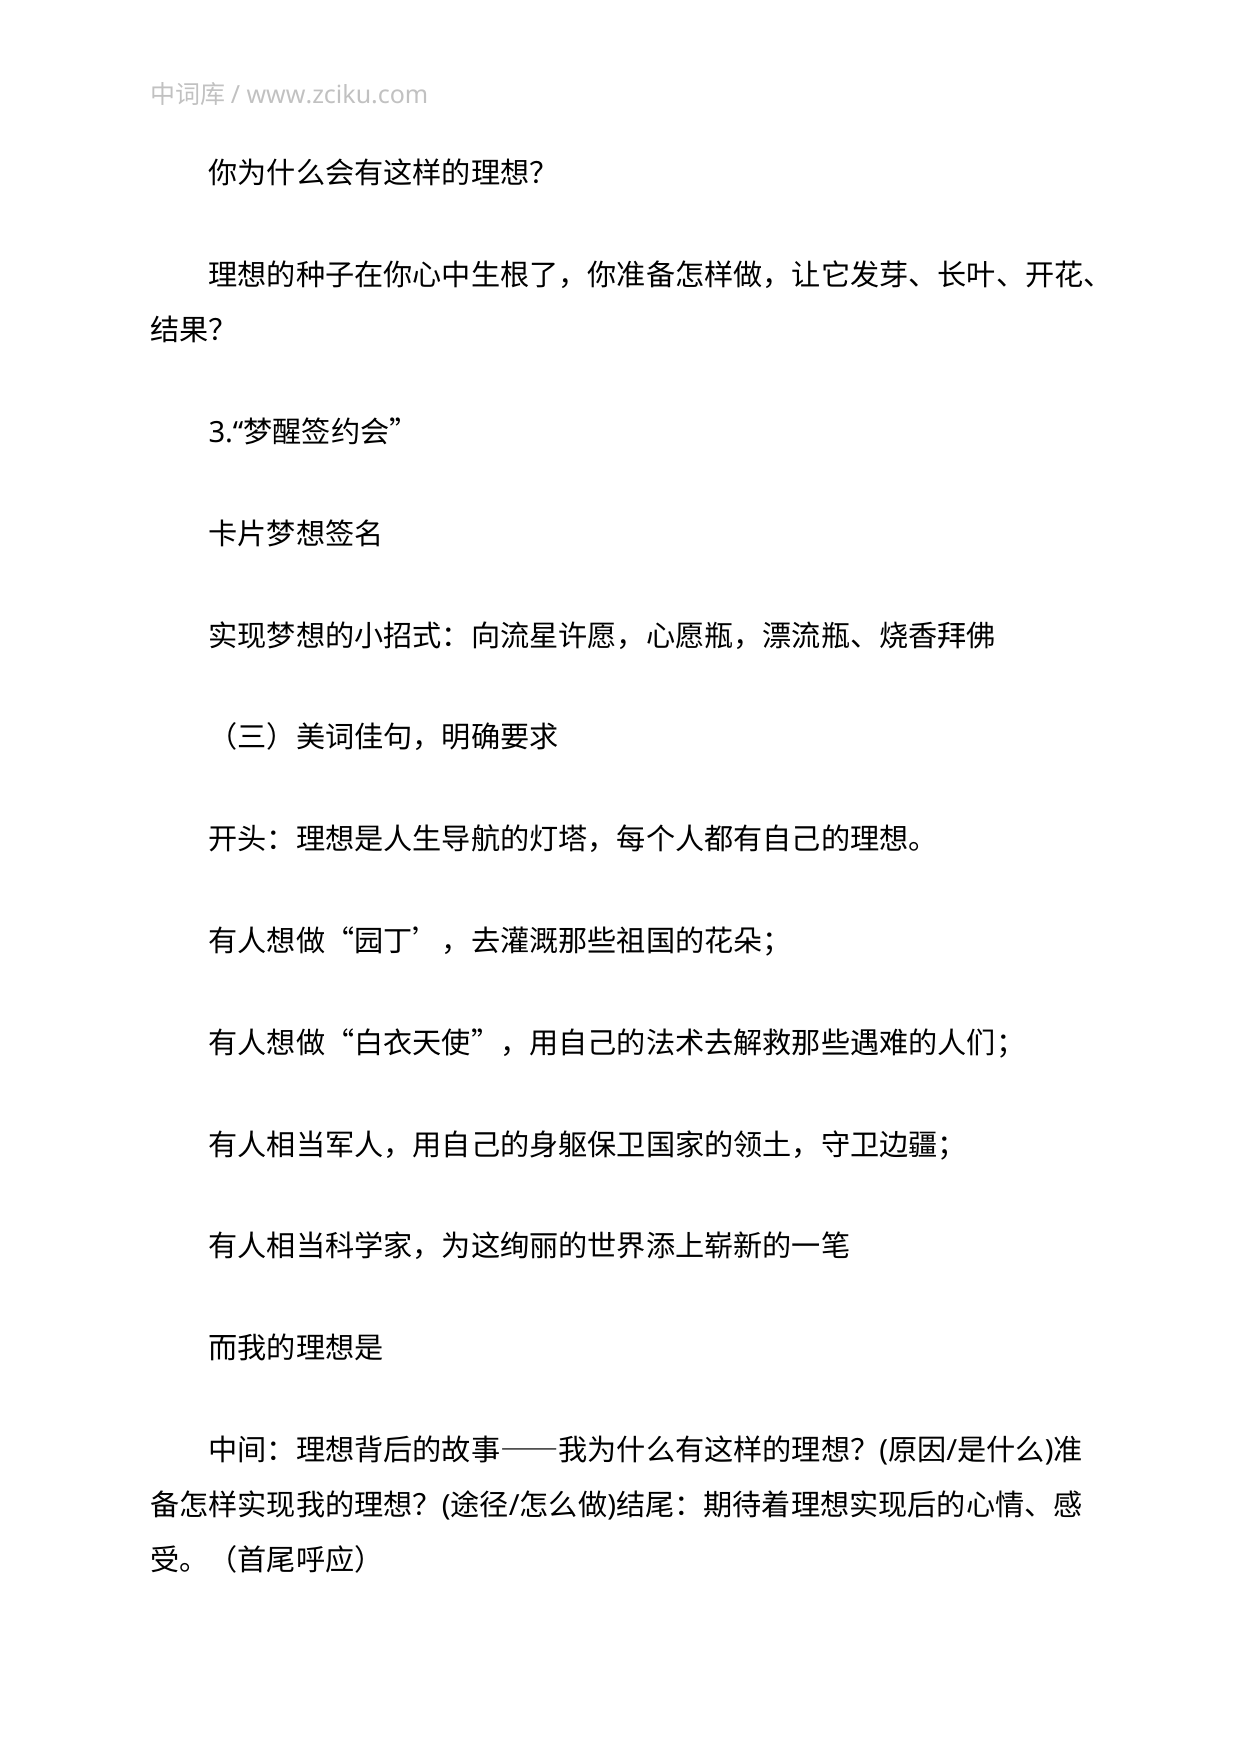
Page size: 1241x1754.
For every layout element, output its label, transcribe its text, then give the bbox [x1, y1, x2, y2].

text 有人想做“园丁’，去灌溉那些祖国的花朵； [150, 917, 1090, 960]
text 你为什么会有这样的理想？ [150, 150, 1090, 192]
text 3.“梦醒签约会” [150, 408, 1090, 451]
text 理想的种子在你心中生根了，你准备怎样做，让它发芽、长叶、开花、结果？ [150, 252, 1090, 349]
text 开头：理想是人生导航的灯塔，每个人都有自己的理想。 [150, 816, 1090, 858]
text 实现梦想的小招式：向流星许愿，心愿瓶，漂流瓶、烧香拜佛 [150, 612, 1090, 654]
text 有人相当军人，用自己的身躯保卫国家的领土，守卫边疆； [150, 1121, 1090, 1163]
text 中间：理想背后的故事——我为什么有这样的理想？(原因/是什么)准备怎样实现我的理想？(途径/怎么做)结尾：期待着理想实现后的心情、感受。（首尾呼应） [150, 1426, 1090, 1579]
text 有人想做“白衣天使”，用自己的法术去解救那些遇难的人们； [150, 1019, 1090, 1062]
text 而我的理想是 [150, 1324, 1090, 1367]
text 卡片梦想签名 [150, 510, 1090, 553]
text 有人相当科学家，为这绚丽的世界添上崭新的一笔 [150, 1223, 1090, 1265]
text （三）美词佳句，明确要求 [150, 714, 1090, 756]
